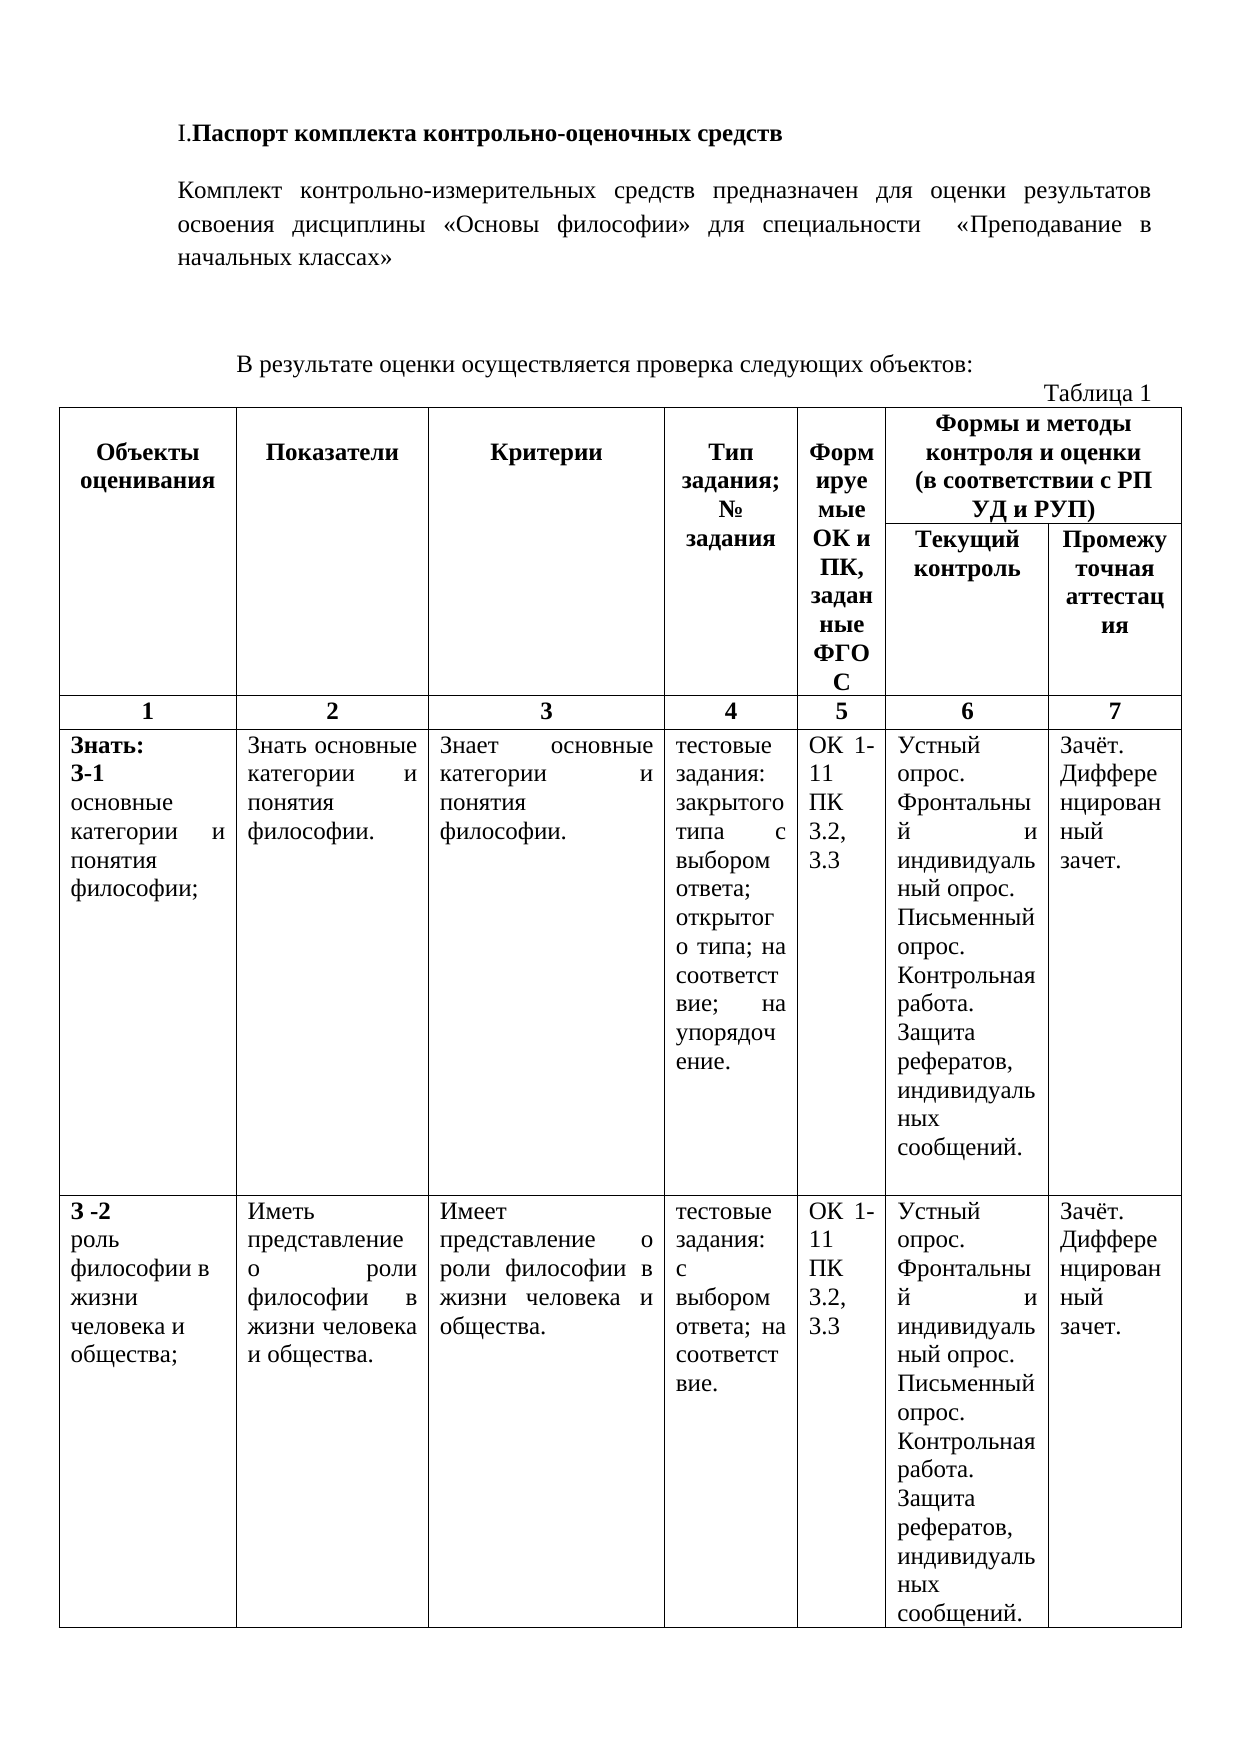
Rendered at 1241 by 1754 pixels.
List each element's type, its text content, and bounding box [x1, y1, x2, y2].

table_cell Зачёт. Дифференцированный зачет. [1049, 730, 1181, 1195]
table_cell Промежуточная аттестация [1049, 524, 1181, 695]
table_cell 3 [429, 696, 664, 729]
table_cell З -2 роль философии в жизни человека и общества; [60, 1196, 236, 1627]
subtitle I.Паспорт комплекта контрольно-оценочных средств [177, 118, 1152, 147]
text Комплект контрольно-измерительных средств предназначен для оценки результатов освоения дисциплины «Основы философии» для специальности «Преподавание в начальных классах» [177, 176, 1152, 270]
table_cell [1049, 1196, 1181, 1627]
table_header Формы и методы контроля и оценки (в соответствии с РП УД и РУП) [886, 408, 1181, 523]
table_cell 4 [665, 696, 797, 729]
table_cell 1 [60, 696, 236, 729]
text В результате оценки осуществляется проверка следующих объектов: [177, 349, 1152, 378]
table_cell Знает основные категории и понятия философии. [429, 730, 664, 1195]
table_cell 7 [1049, 696, 1181, 729]
table_cell Имеет представление о роли философии в жизни человека и общества. [429, 1196, 664, 1627]
table_cell Знать основные категории и понятия философии. [237, 730, 428, 1195]
table_cell тестовые задания: с выбором ответа; на соответствие. [665, 1196, 797, 1627]
table_cell Знать: З-1 основные категории и понятия философии; [60, 730, 236, 1195]
table_header Критерии [429, 408, 664, 695]
table_header Объекты оценивания [60, 408, 236, 695]
table_cell ОК 1-11 ПК 3.2, 3.3 [798, 1196, 885, 1627]
table_cell Устный опрос. Фронтальный и индивидуальный опрос. Письменный опрос. Контрольная работа. Защита рефератов, индивидуальных сообщений. [886, 730, 1048, 1195]
table_cell ОК 1-11 ПК 3.2, 3.3 [798, 730, 885, 1195]
table_header Показатели [237, 408, 428, 695]
table_cell 5 [798, 696, 885, 729]
table_cell 2 [237, 696, 428, 729]
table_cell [886, 1196, 1048, 1627]
table_cell Иметь представление о роли философии в жизни человека и общества. [237, 1196, 428, 1627]
text Таблица 1 [177, 378, 1152, 407]
table_header Формируемые ОК и ПК, заданные ФГОС [798, 408, 885, 695]
table_cell 6 [886, 696, 1048, 729]
table_cell тестовые задания: закрытого типа с выбором ответа; открытого типа; на соответствие; на упорядочение. [665, 730, 797, 1195]
table_cell Текущий контроль [886, 524, 1048, 695]
table_header Тип задания; № задания [665, 408, 797, 695]
